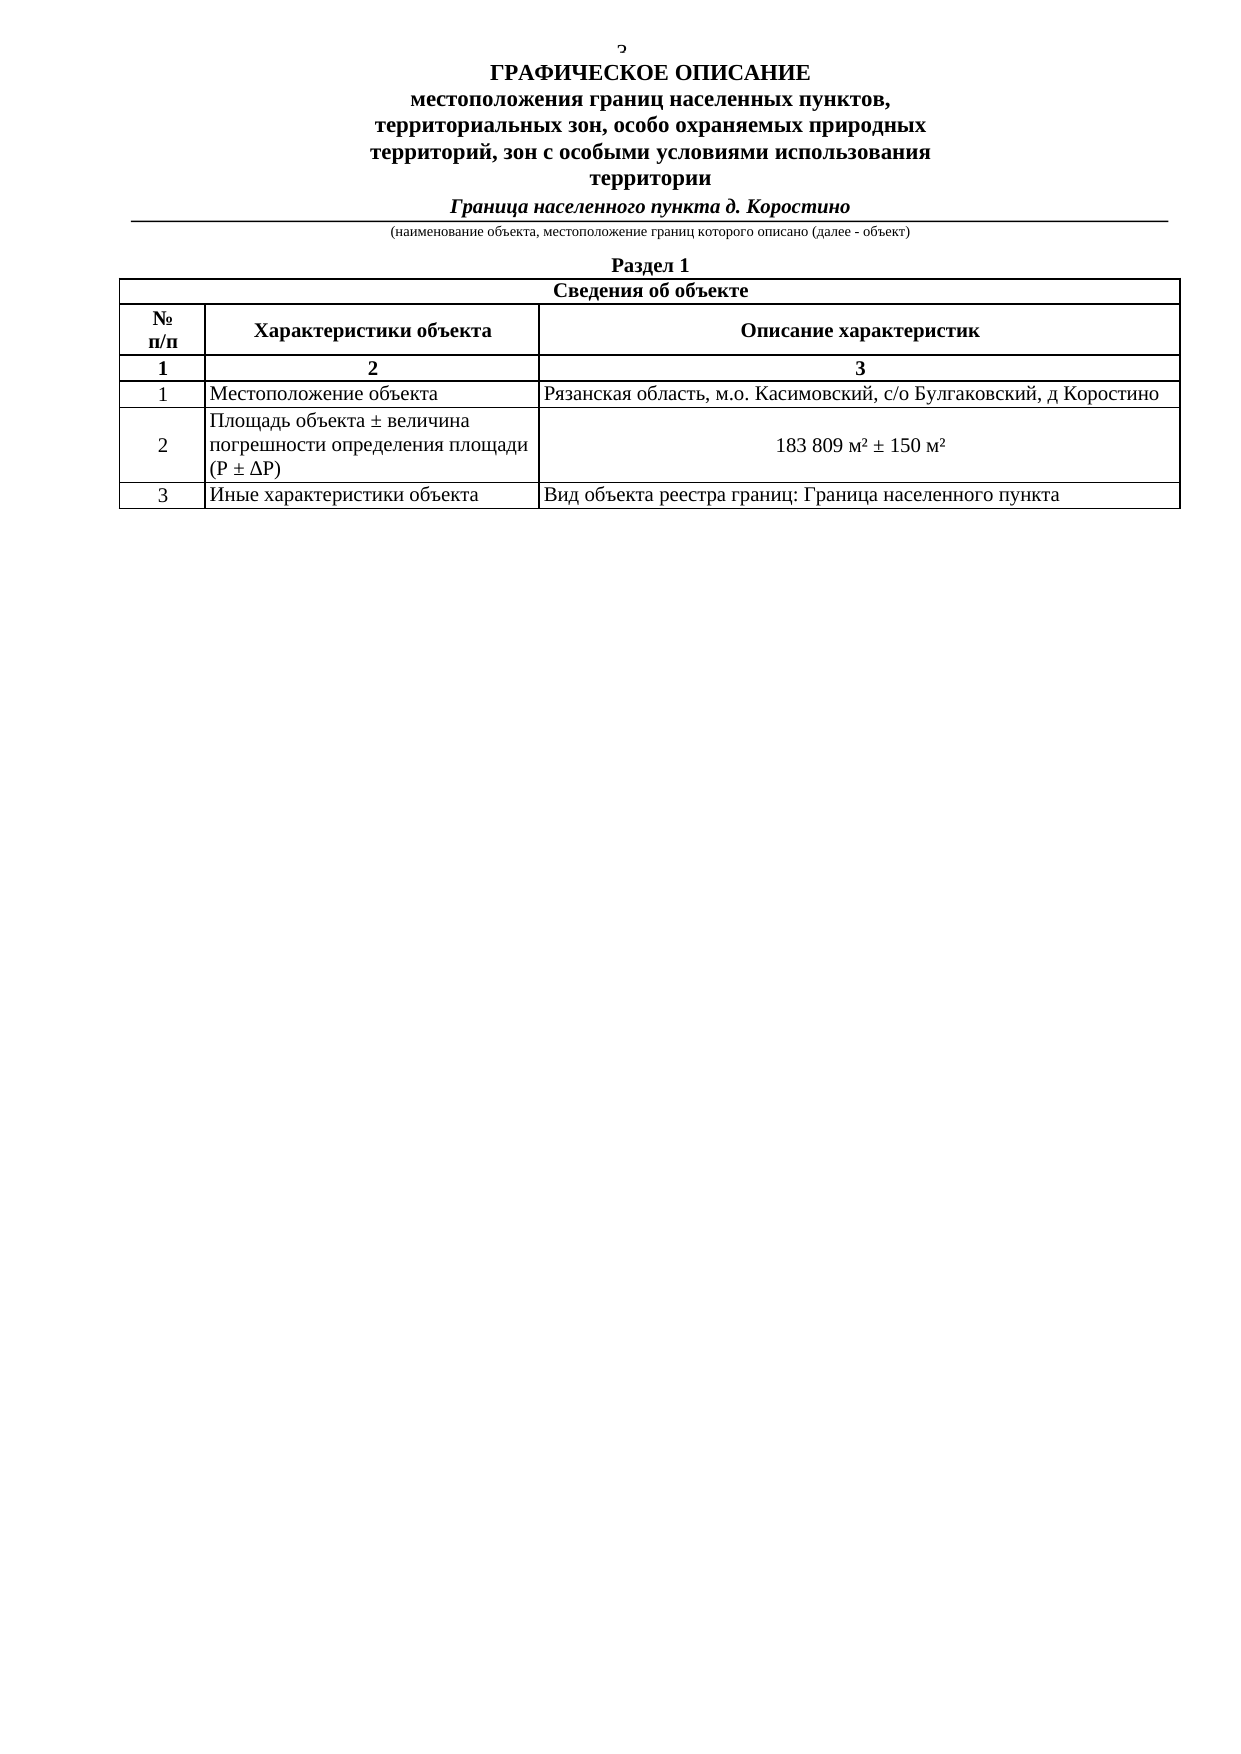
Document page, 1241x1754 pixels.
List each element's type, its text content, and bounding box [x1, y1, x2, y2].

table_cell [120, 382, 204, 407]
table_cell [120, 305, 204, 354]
text ГРАФИЧЕСКОЕ ОПИСАНИЕ [314, 59, 987, 85]
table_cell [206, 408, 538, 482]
text Раздел 1 [314, 253, 987, 277]
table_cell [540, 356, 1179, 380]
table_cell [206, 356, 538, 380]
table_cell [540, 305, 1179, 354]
text (наименование объекта, местоположение границ которого описано (далее - объект) [314, 218, 987, 239]
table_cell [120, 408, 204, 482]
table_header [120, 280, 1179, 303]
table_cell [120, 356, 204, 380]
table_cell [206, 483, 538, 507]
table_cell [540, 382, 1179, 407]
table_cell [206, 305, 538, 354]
text Граница населенного пункта д. Коростино [313, 194, 987, 218]
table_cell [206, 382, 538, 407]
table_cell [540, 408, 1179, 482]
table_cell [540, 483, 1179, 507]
text местоположения границ населенных пунктов, территориальных зон, особо охраняемых природных территорий, зон с особыми условиями использования территории [314, 85, 987, 190]
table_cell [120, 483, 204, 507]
